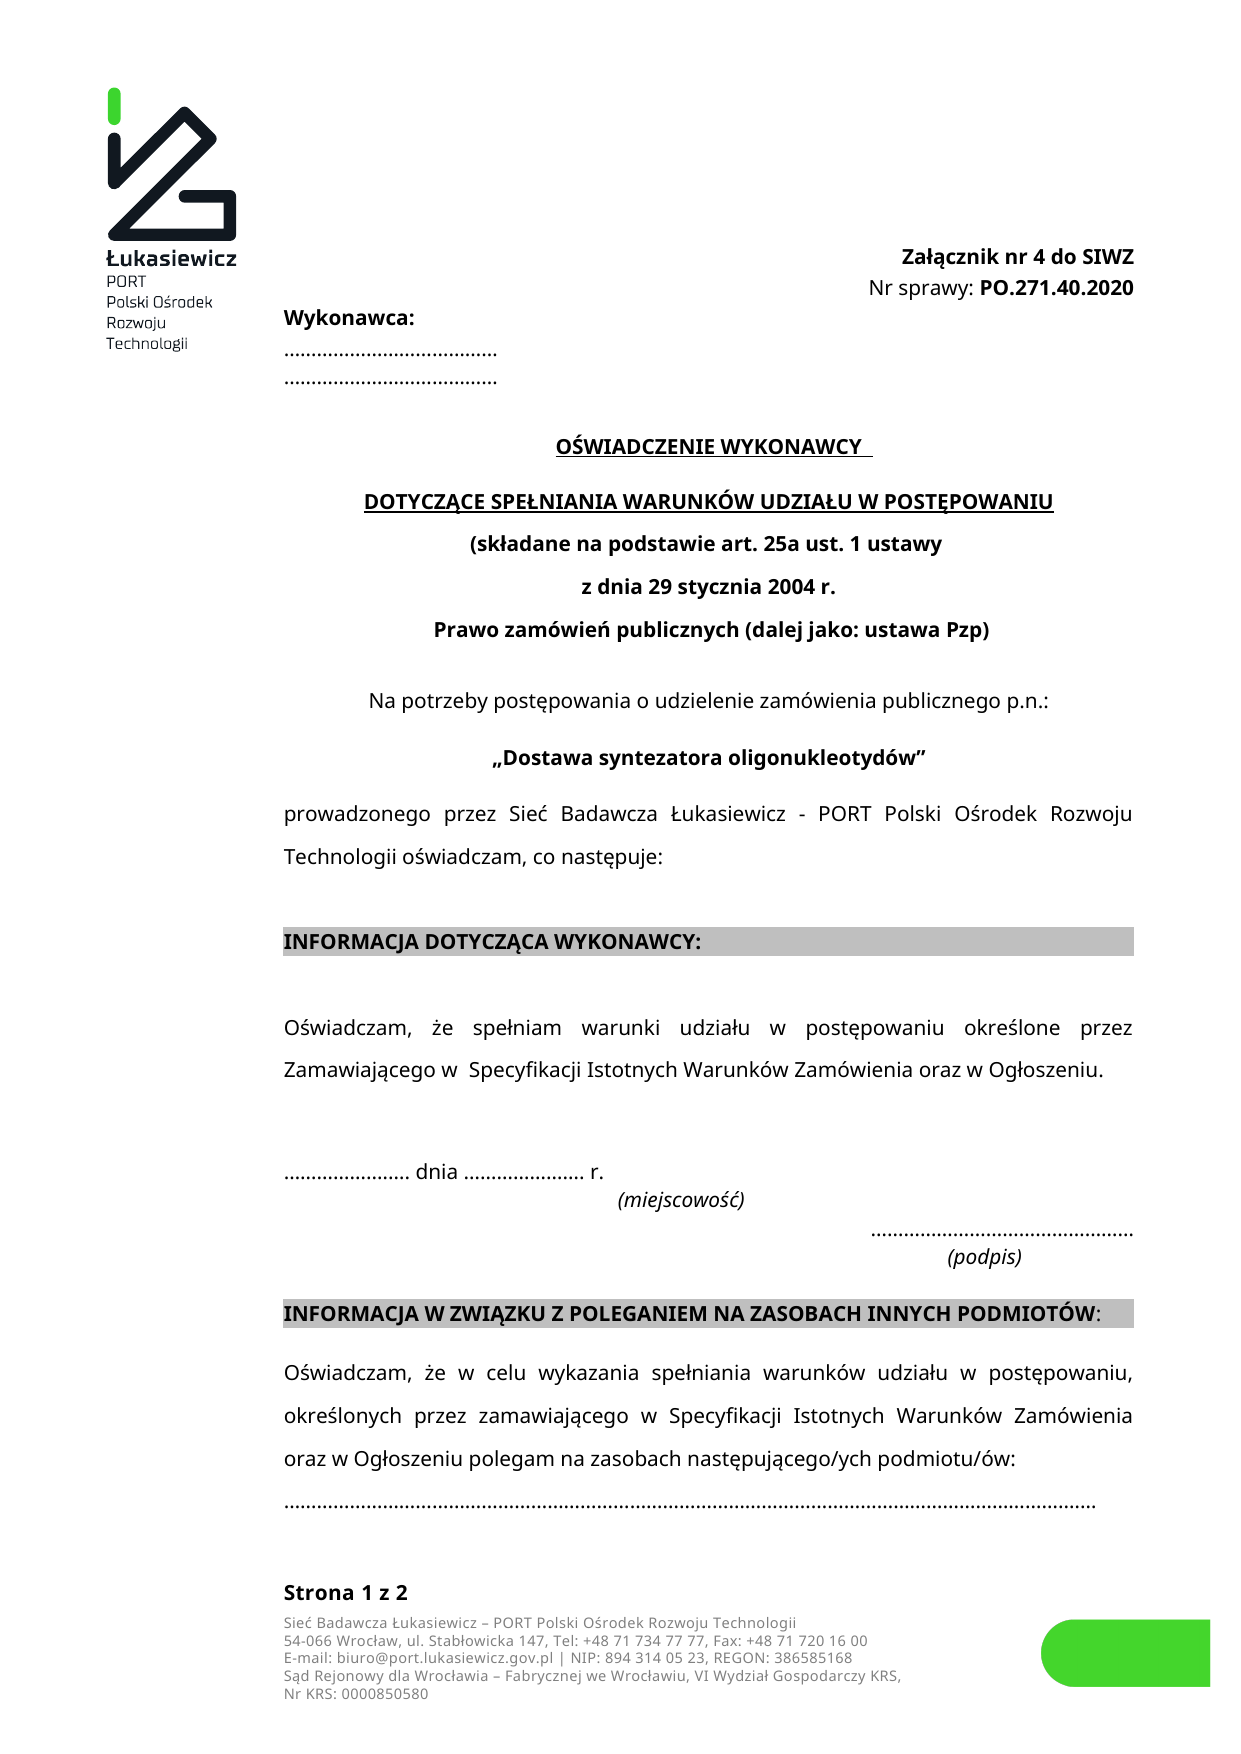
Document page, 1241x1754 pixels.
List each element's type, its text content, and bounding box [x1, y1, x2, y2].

text INFORMACJA W ZWIĄZKU Z POLEGANIEM NA ZASOBACH INNYCH PODMIOTÓW: [283, 1299, 1134, 1328]
text Oświadczam, że spełniam warunki udziału w postępowaniu określone przez Zamawiającego w Specyfikacji Istotnych Warunków Zamówienia oraz w Ogłoszeniu. [283, 1013, 1134, 1084]
text „Dostawa syntezatora oligonukleotydów” [283, 743, 1134, 771]
text Oświadczam, że w celu wykazania spełniania warunków udziału w postępowaniu, określonych przez zamawiającego w Specyfikacji Istotnych Warunków Zamówienia oraz w Ogłoszeniu polegam na zasobach następującego/ych podmiotu/ów: [283, 1358, 1134, 1472]
text prowadzonego przez Sieć Badawcza Łukasiewicz - PORT Polski Ośrodek Rozwoju Technologii oświadczam, co następuje: [283, 799, 1134, 871]
text OŚWIADCZENIE WYKONAWCY [283, 432, 1134, 460]
text …………………………………………………………………… [283, 334, 514, 391]
text Załącznik nr 4 do SIWZ [697, 242, 1134, 271]
text …………………………………………………………………………………………………………………………….…… [283, 1486, 1134, 1515]
text DOTYCZĄCE SPEŁNIANIA WARUNKÓW UDZIAŁU W POSTĘPOWANIU [283, 487, 1134, 515]
text …………….……. dnia …………………. r. [283, 1157, 1134, 1186]
text Wykonawca: [283, 303, 1134, 332]
picture [1037, 1615, 1240, 1754]
text (miejscowość) ………………………………………… [283, 1186, 1134, 1242]
text Nr sprawy: PO.271.40.2020 [697, 273, 1134, 301]
text Prawo zamówień publicznych (dalej jako: ustawa Pzp) [283, 615, 1134, 643]
text Na potrzeby postępowania o udzielenie zamówienia publicznego p.n.: [283, 686, 1134, 714]
text (podpis) [873, 1242, 1134, 1271]
text (składane na podstawie art. 25a ust. 1 ustawy z dnia 29 stycznia 2004 r. [283, 529, 1134, 601]
text INFORMACJA DOTYCZĄCA WYKONAWCY: [283, 927, 1134, 956]
